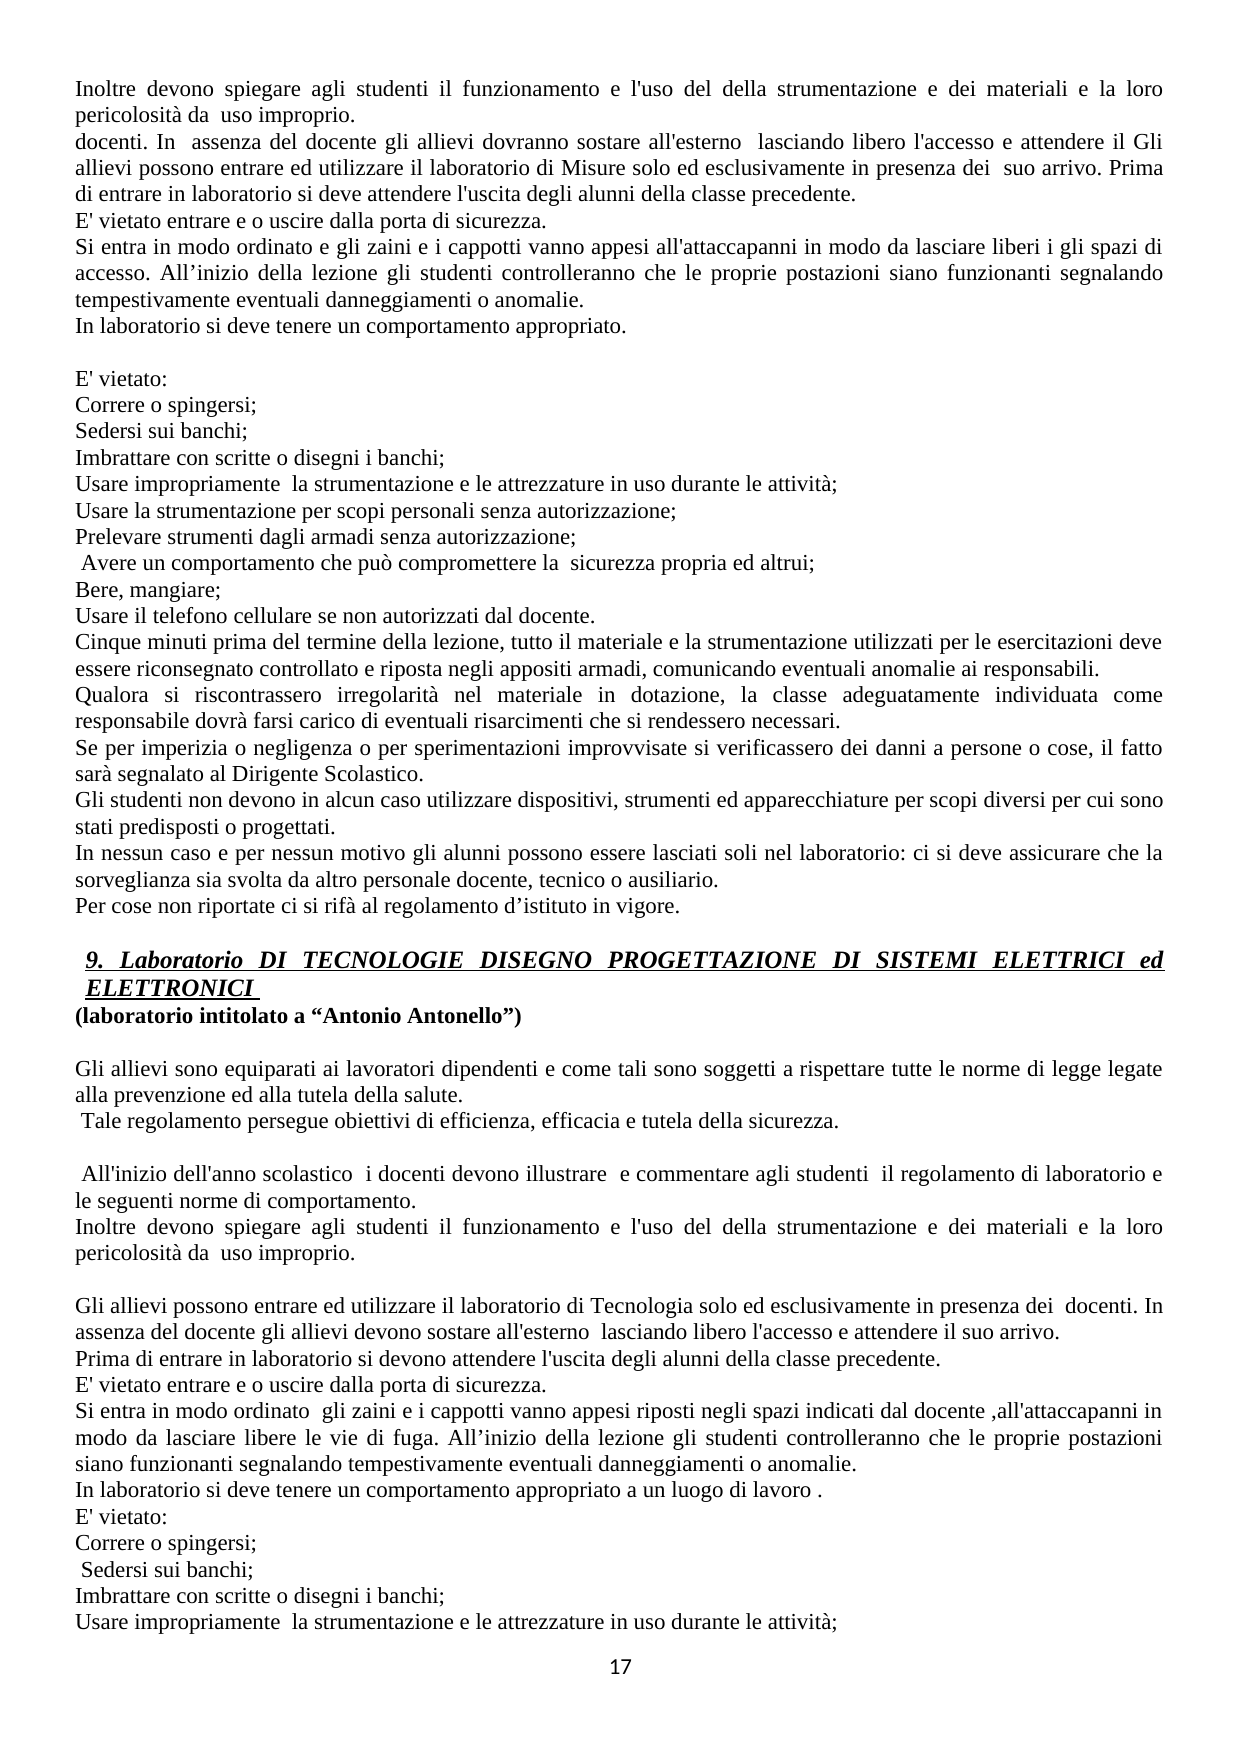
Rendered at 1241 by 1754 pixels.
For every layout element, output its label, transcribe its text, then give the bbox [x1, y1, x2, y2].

text Usare la strumentazione per scopi personali senza autorizzazione; [75, 497, 1165, 523]
text Avere un comportamento che può compromettere la sicurezza propria ed altrui; [75, 549, 1165, 576]
subtitle 9. Laboratorio DI TECNOLOGIE DISEGNO PROGETTAZIONE DI SISTEMI ELETTRICI ed ELETTRONICI [85, 971, 1165, 1002]
text In laboratorio si deve tenere un comportamento appropriato a un luogo di lavoro . [75, 1477, 1165, 1503]
text Inoltre devono spiegare agli studenti il funzionamento e l'uso del della strumentazione e dei materiali e la loro pericolosità da uso improprio. [75, 1213, 1165, 1266]
text All'inizio dell'anno scolastico i docenti devono illustrare e commentare agli studenti il regolamento di laboratorio e le seguenti norme di comportamento. [75, 1160, 1165, 1213]
text E' vietato: [75, 1503, 1165, 1529]
text docenti. In assenza del docente gli allievi dovranno sostare all'esterno lasciando libero l'accesso e attendere il Gli allievi possono entrare ed utilizzare il laboratorio di Misure solo ed esclusivamente in presenza dei suo arrivo. Prima di entrare in laboratorio si deve attendere l'uscita degli alunni della classe precedente. [75, 128, 1165, 207]
text E' vietato entrare e o uscire dalla porta di sicurezza. [75, 207, 1165, 233]
text Se per imperizia o negligenza o per sperimentazioni improvvisate si verificassero dei danni a persone o cose, il fatto sarà segnalato al Dirigente Scolastico. [75, 734, 1165, 787]
text Usare impropriamente la strumentazione e le attrezzature in uso durante le attività; [75, 470, 1165, 497]
text Sedersi sui banchi; [75, 1556, 1165, 1582]
text E' vietato entrare e o uscire dalla porta di sicurezza. [75, 1371, 1165, 1397]
text Bere, mangiare; [75, 576, 1165, 602]
text Si entra in modo ordinato gli zaini e i cappotti vanno appesi riposti negli spazi indicati dal docente ,all'attaccapanni in modo da lasciare libere le vie di fuga. All’inizio della lezione gli studenti controlleranno che le proprie postazioni siano funzionanti segnalando tempestivamente eventuali danneggiamenti o anomalie. [75, 1397, 1165, 1477]
text (laboratorio intitolato a “Antonio Antonello”) [75, 1002, 1165, 1028]
text Usare il telefono cellulare se non autorizzati dal docente. [75, 602, 1165, 628]
text Imbrattare con scritte o disegni i banchi; [75, 1582, 1165, 1608]
text Correre o spingersi; [75, 391, 1165, 418]
text Gli allievi possono entrare ed utilizzare il laboratorio di Tecnologia solo ed esclusivamente in presenza dei docenti. In assenza del docente gli allievi devono sostare all'esterno lasciando libero l'accesso e attendere il suo arrivo. [75, 1292, 1165, 1345]
text E' vietato: [75, 365, 1165, 391]
subtitle 9. Laboratorio DI TECNOLOGIE DISEGNO PROGETTAZIONE DI SISTEMI ELETTRICI ed ELETTRONICI [85, 945, 1165, 970]
text Cinque minuti prima del termine della lezione, tutto il materiale e la strumentazione utilizzati per le esercitazioni deve essere riconsegnato controllato e riposta negli appositi armadi, comunicando eventuali anomalie ai responsabili. [75, 628, 1165, 681]
text Si entra in modo ordinato e gli zaini e i cappotti vanno appesi all'attaccapanni in modo da lasciare liberi i gli spazi di accesso. All’inizio della lezione gli studenti controlleranno che le proprie postazioni siano funzionanti segnalando tempestivamente eventuali danneggiamenti o anomalie. [75, 233, 1165, 312]
text Per cose non riportate ci si rifà al regolamento d’istituto in vigore. [75, 892, 1165, 918]
text Inoltre devono spiegare agli studenti il funzionamento e l'uso del della strumentazione e dei materiali e la loro pericolosità da uso improprio. [75, 75, 1165, 128]
text Prelevare strumenti dagli armadi senza autorizzazione; [75, 523, 1165, 549]
text Usare impropriamente la strumentazione e le attrezzature in uso durante le attività; [75, 1608, 1165, 1635]
text Correre o spingersi; [75, 1529, 1165, 1556]
text Imbrattare con scritte o disegni i banchi; [75, 444, 1165, 470]
text Gli allievi sono equiparati ai lavoratori dipendenti e come tali sono soggetti a rispettare tutte le norme di legge legate alla prevenzione ed alla tutela della salute. [75, 1055, 1165, 1108]
text Tale regolamento persegue obiettivi di efficienza, efficacia e tutela della sicurezza. [75, 1108, 1165, 1134]
text Gli studenti non devono in alcun caso utilizzare dispositivi, strumenti ed apparecchiature per scopi diversi per cui sono stati predisposti o progettati. [75, 787, 1165, 839]
text Sedersi sui banchi; [75, 418, 1165, 444]
text In laboratorio si deve tenere un comportamento appropriato. [75, 312, 1165, 338]
text Prima di entrare in laboratorio si devono attendere l'uscita degli alunni della classe precedente. [75, 1345, 1165, 1371]
text In nessun caso e per nessun motivo gli alunni possono essere lasciati soli nel laboratorio: ci si deve assicurare che la sorveglianza sia svolta da altro personale docente, tecnico o ausiliario. [75, 839, 1165, 892]
text Qualora si riscontrassero irregolarità nel materiale in dotazione, la classe adeguatamente individuata come responsabile dovrà farsi carico di eventuali risarcimenti che si rendessero necessari. [75, 681, 1165, 734]
